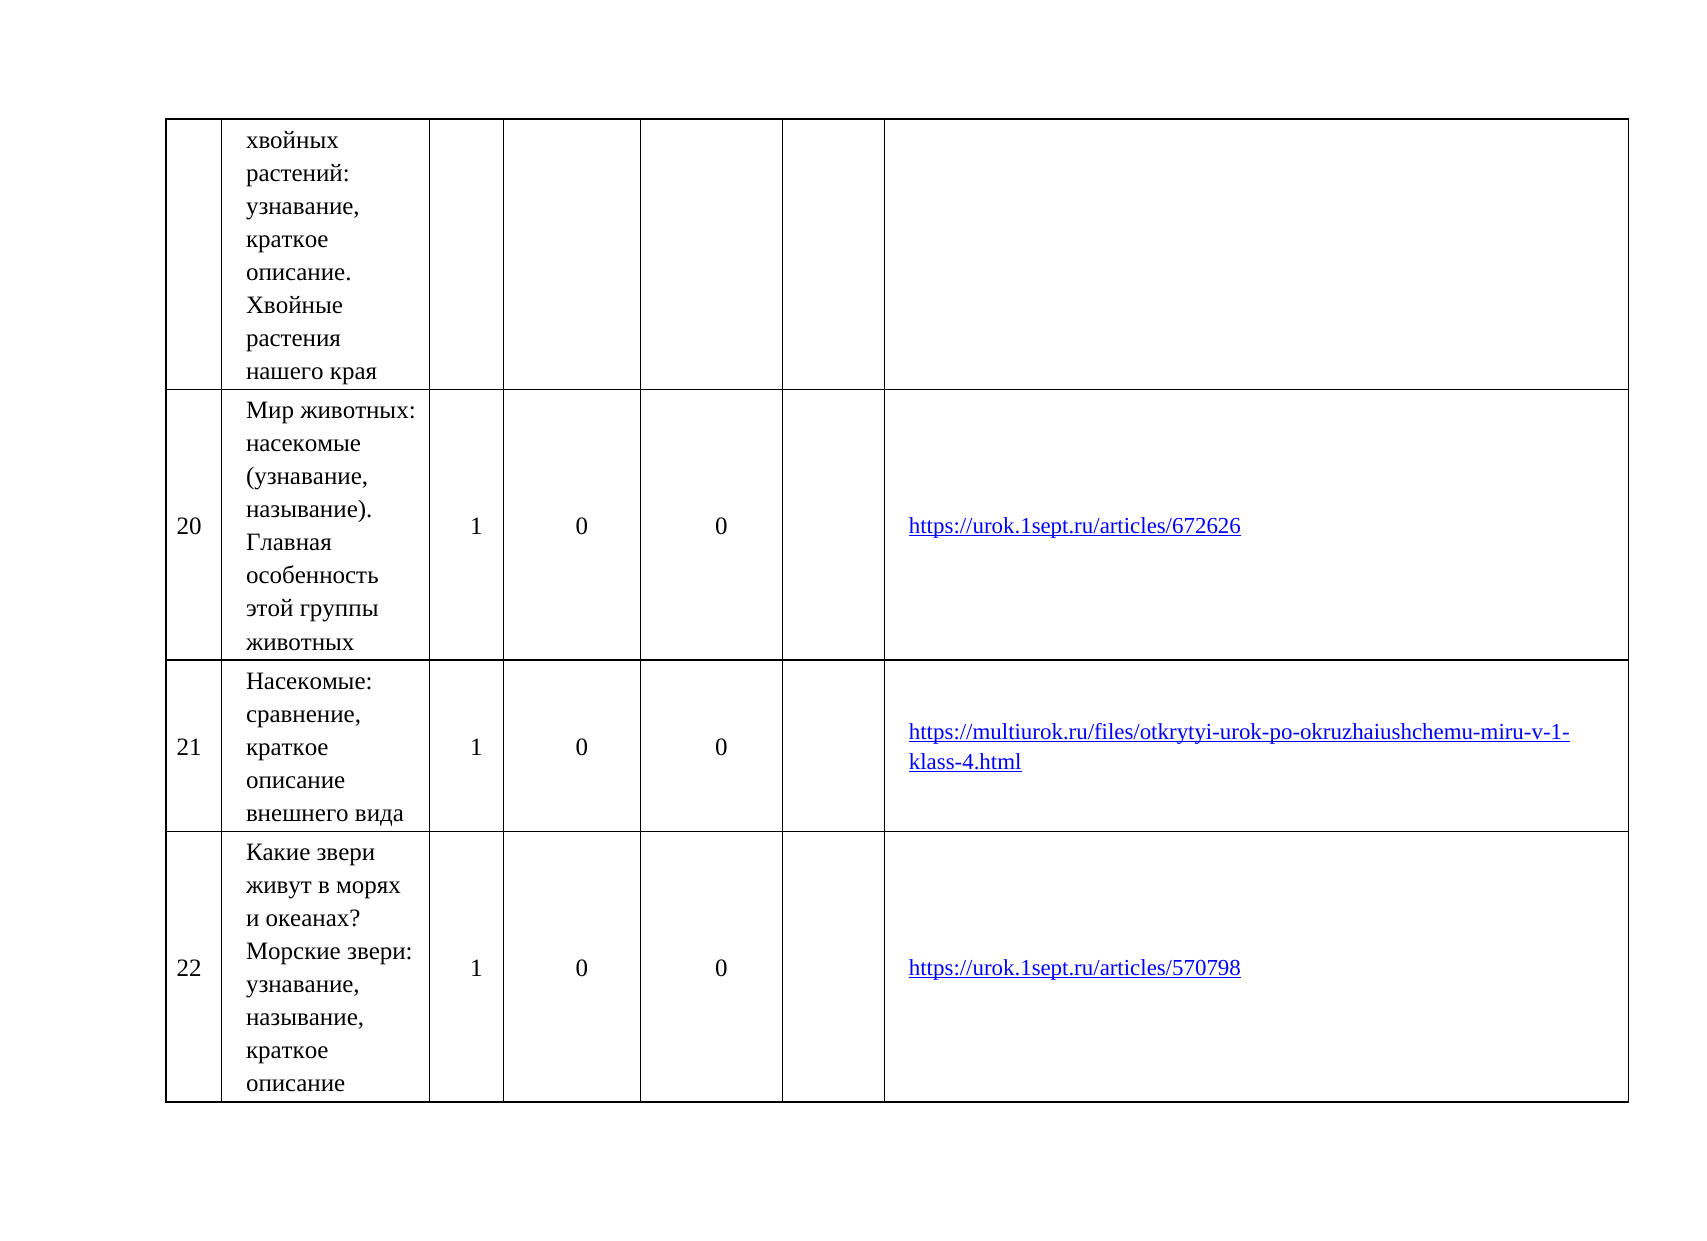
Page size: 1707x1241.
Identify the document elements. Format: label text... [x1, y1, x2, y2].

table_cell 21 [167, 661, 221, 831]
table_cell 0 [504, 661, 640, 831]
table_cell [783, 832, 884, 1101]
table_cell [783, 661, 884, 831]
table_cell 22 [167, 832, 221, 1101]
table_cell 0 [504, 832, 640, 1101]
table_cell https://urok.1sept.ru/articles/672626 [885, 390, 1628, 659]
table_cell 1 [430, 390, 503, 659]
table_cell [783, 390, 884, 659]
table_cell 1 [430, 832, 503, 1101]
table_cell [783, 120, 884, 389]
table_cell 1 [430, 120, 503, 389]
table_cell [885, 120, 1628, 389]
table_cell Мир животных: насекомые (узнавание, называние). Главная особенность этой группы животных [222, 390, 429, 659]
table_cell 0 [641, 390, 782, 659]
table_cell 0 [504, 390, 640, 659]
table_cell https://urok.1sept.ru/articles/570798 [885, 832, 1628, 1101]
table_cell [222, 120, 429, 389]
table_cell https://multiurok.ru/files/otkrytyi-urok-po-okruzhaiushchemu-miru-v-1-klass-4.html [885, 661, 1628, 831]
table_cell 20 [167, 390, 221, 659]
table_cell 0 [504, 120, 640, 389]
table_cell 1 [430, 661, 503, 831]
table_cell 19 [167, 120, 221, 389]
table_cell Какие звери живут в морях и океанах? Морские звери: узнавание, называние, краткое описание [222, 832, 429, 1101]
table_cell 0 [641, 661, 782, 831]
table_cell 0 [641, 832, 782, 1101]
table_cell Насекомые: сравнение, краткое описание внешнего вида [222, 661, 429, 831]
table_cell 0 [641, 120, 782, 389]
